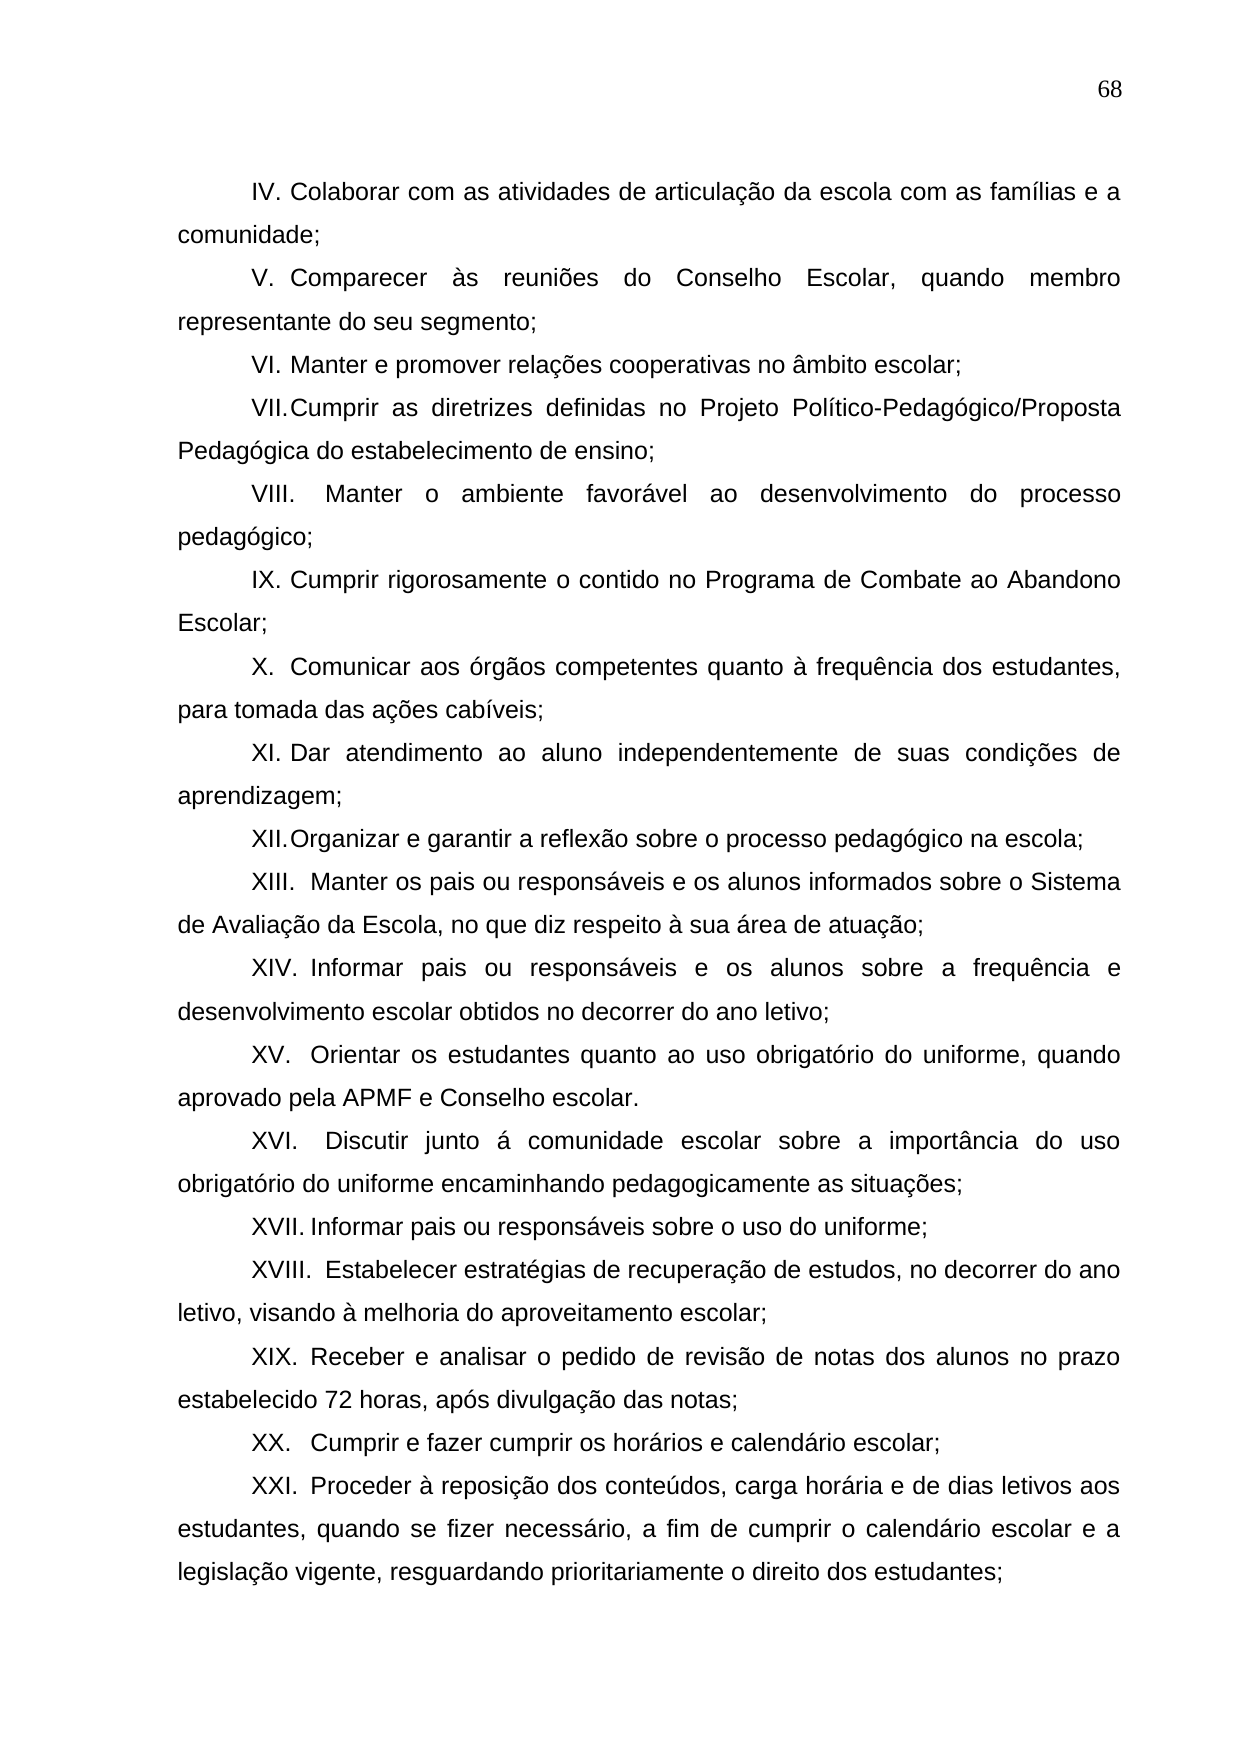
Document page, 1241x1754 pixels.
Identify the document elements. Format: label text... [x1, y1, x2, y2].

list Organizar e garantir a reflexão sobre o processo pedagógico na escola; [177, 824, 1122, 853]
list Orientar os estudantes quanto ao uso obrigatório do uniforme, quando aprovado pela APMF e Conselho escolar. [177, 1040, 1122, 1112]
list Discutir junto á comunidade escolar sobre a importância do uso obrigatório do uniforme encaminhando pedagogicamente as situações; [177, 1126, 1122, 1198]
list Manter e promover relações cooperativas no âmbito escolar; [177, 350, 1122, 378]
list Comparecer às reuniões do Conselho Escolar, quando membro representante do seu segmento; [177, 263, 1122, 335]
list Cumprir rigorosamente o contido no Programa de Combate ao Abandono Escolar; [177, 565, 1122, 637]
list Colaborar com as atividades de articulação da escola com as famílias e a comunidade; [177, 177, 1122, 249]
list Dar atendimento ao aluno independentemente de suas condições de aprendizagem; [177, 738, 1122, 810]
list Informar pais ou responsáveis e os alunos sobre a frequência e desenvolvimento escolar obtidos no decorrer do ano letivo; [177, 953, 1122, 1025]
list Manter os pais ou responsáveis e os alunos informados sobre o Sistema de Avaliação da Escola, no que diz respeito à sua área de atuação; [177, 867, 1122, 939]
list Comunicar aos órgãos competentes quanto à frequência dos estudantes, para tomada das ações cabíveis; [177, 652, 1122, 723]
list Cumprir as diretrizes definidas no Projeto Político-Pedagógico/Proposta Pedagógica do estabelecimento de ensino; [177, 393, 1122, 465]
list Estabelecer estratégias de recuperação de estudos, no decorrer do ano letivo, visando à melhoria do aproveitamento escolar; [177, 1255, 1122, 1327]
list Informar pais ou responsáveis sobre o uso do uniforme; [177, 1212, 1122, 1241]
list Proceder à reposição dos conteúdos, carga horária e de dias letivos aos estudantes, quando se fizer necessário, a fim de cumprir o calendário escolar e a legislação vigente, resguardando prioritariamente o direito dos estudantes; [177, 1471, 1122, 1586]
list Manter o ambiente favorável ao desenvolvimento do processo pedagógico; [177, 479, 1122, 551]
list Cumprir e fazer cumprir os horários e calendário escolar; [177, 1428, 1122, 1457]
list Receber e analisar o pedido de revisão de notas dos alunos no prazo estabelecido 72 horas, após divulgação das notas; [177, 1342, 1122, 1413]
